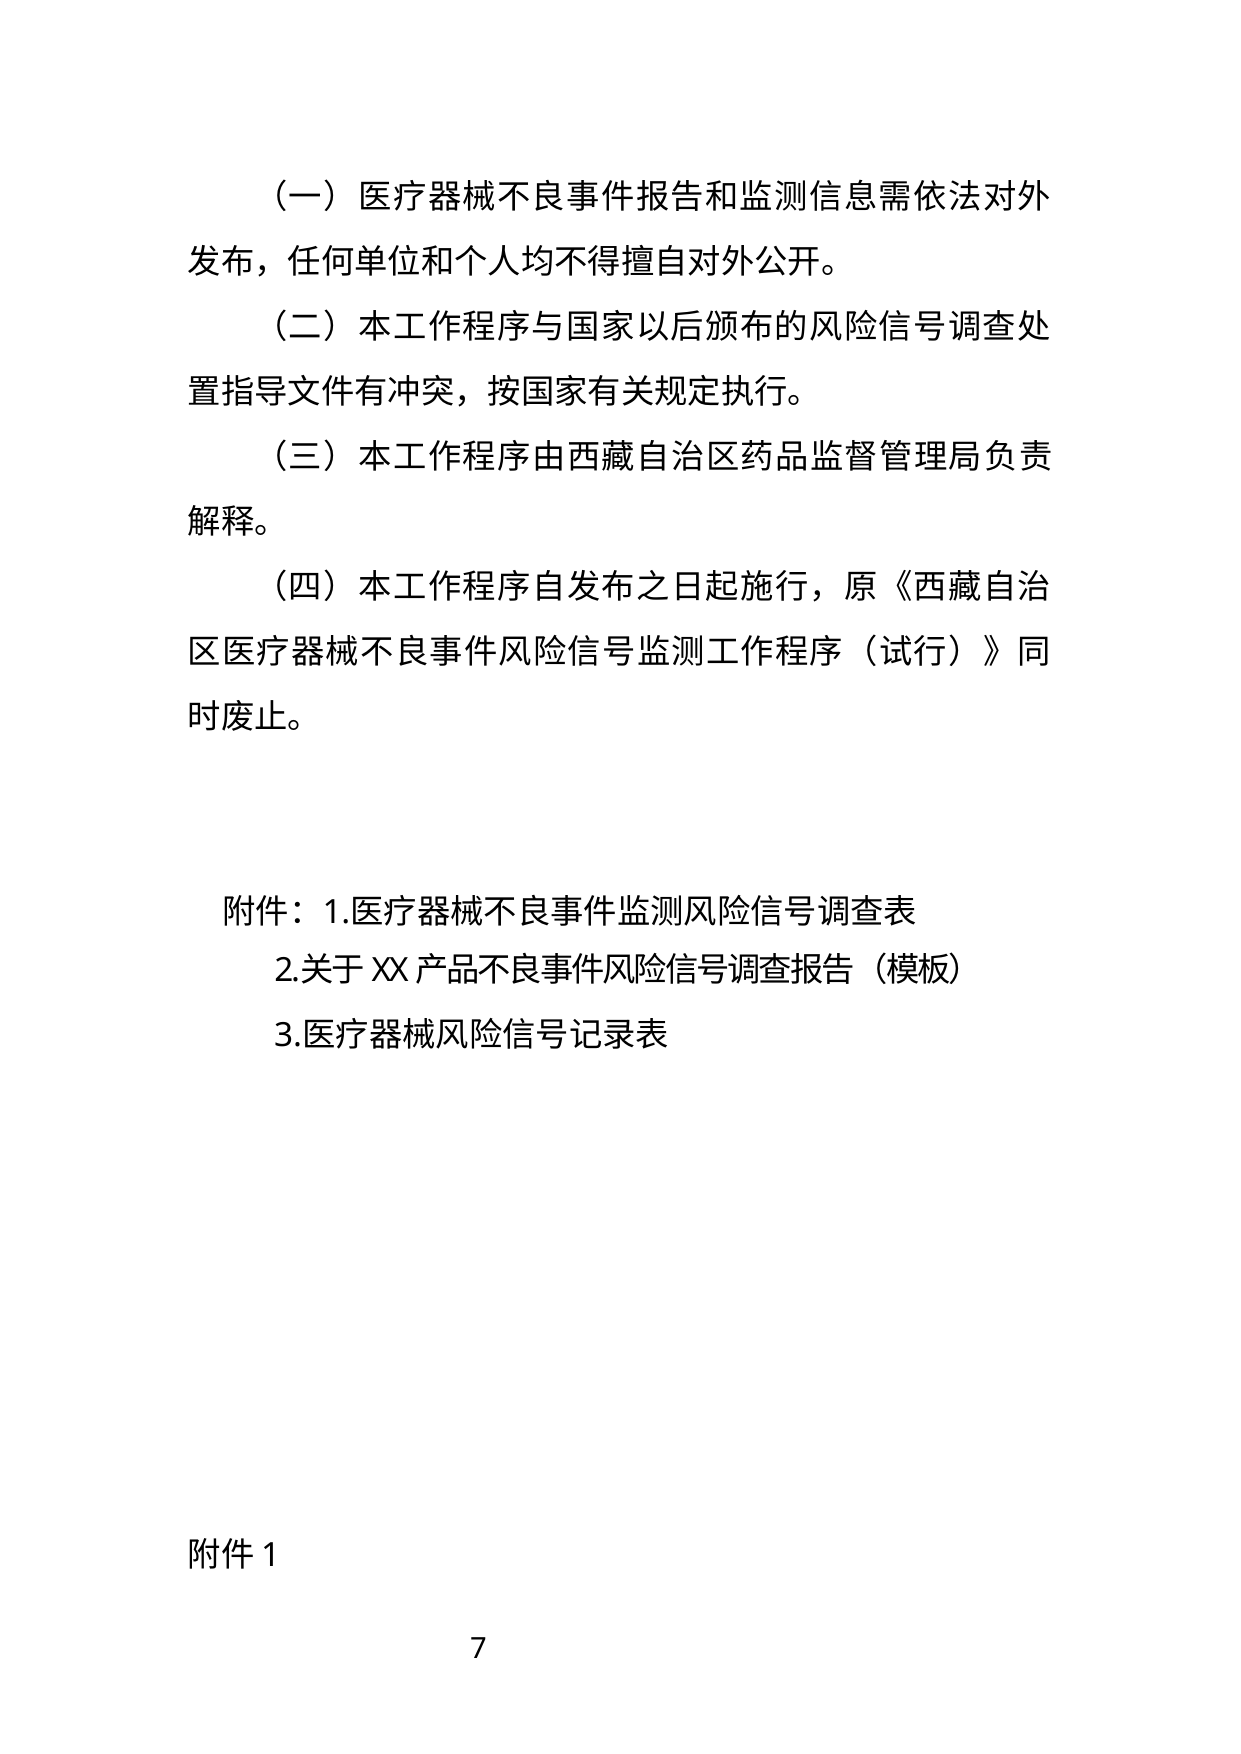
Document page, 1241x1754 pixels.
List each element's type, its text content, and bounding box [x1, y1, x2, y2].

text （三）本工作程序由西藏自治区药品监督管理局负责解释。 [187, 422, 1053, 552]
list （四）本工作程序自发布之日起施行，原《西藏自治区医疗器械不良事件风险信号监测工作程序（试行）》同时废止。 [187, 552, 1053, 747]
text 3.医疗器械风险信号记录表 [187, 1000, 1053, 1065]
text 2.关于XX产品不良事件风险信号调查报告（模板） [187, 935, 1053, 1000]
text 附件：1.医疗器械不良事件监测风险信号调查表 [187, 877, 1053, 935]
text （一）医疗器械不良事件报告和监测信息需依法对外发布，任何单位和个人均不得擅自对外公开。 [187, 162, 1053, 292]
text 附件1 [187, 1520, 1053, 1585]
text （二）本工作程序与国家以后颁布的风险信号调查处置指导文件有冲突，按国家有关规定执行。 [187, 292, 1053, 422]
